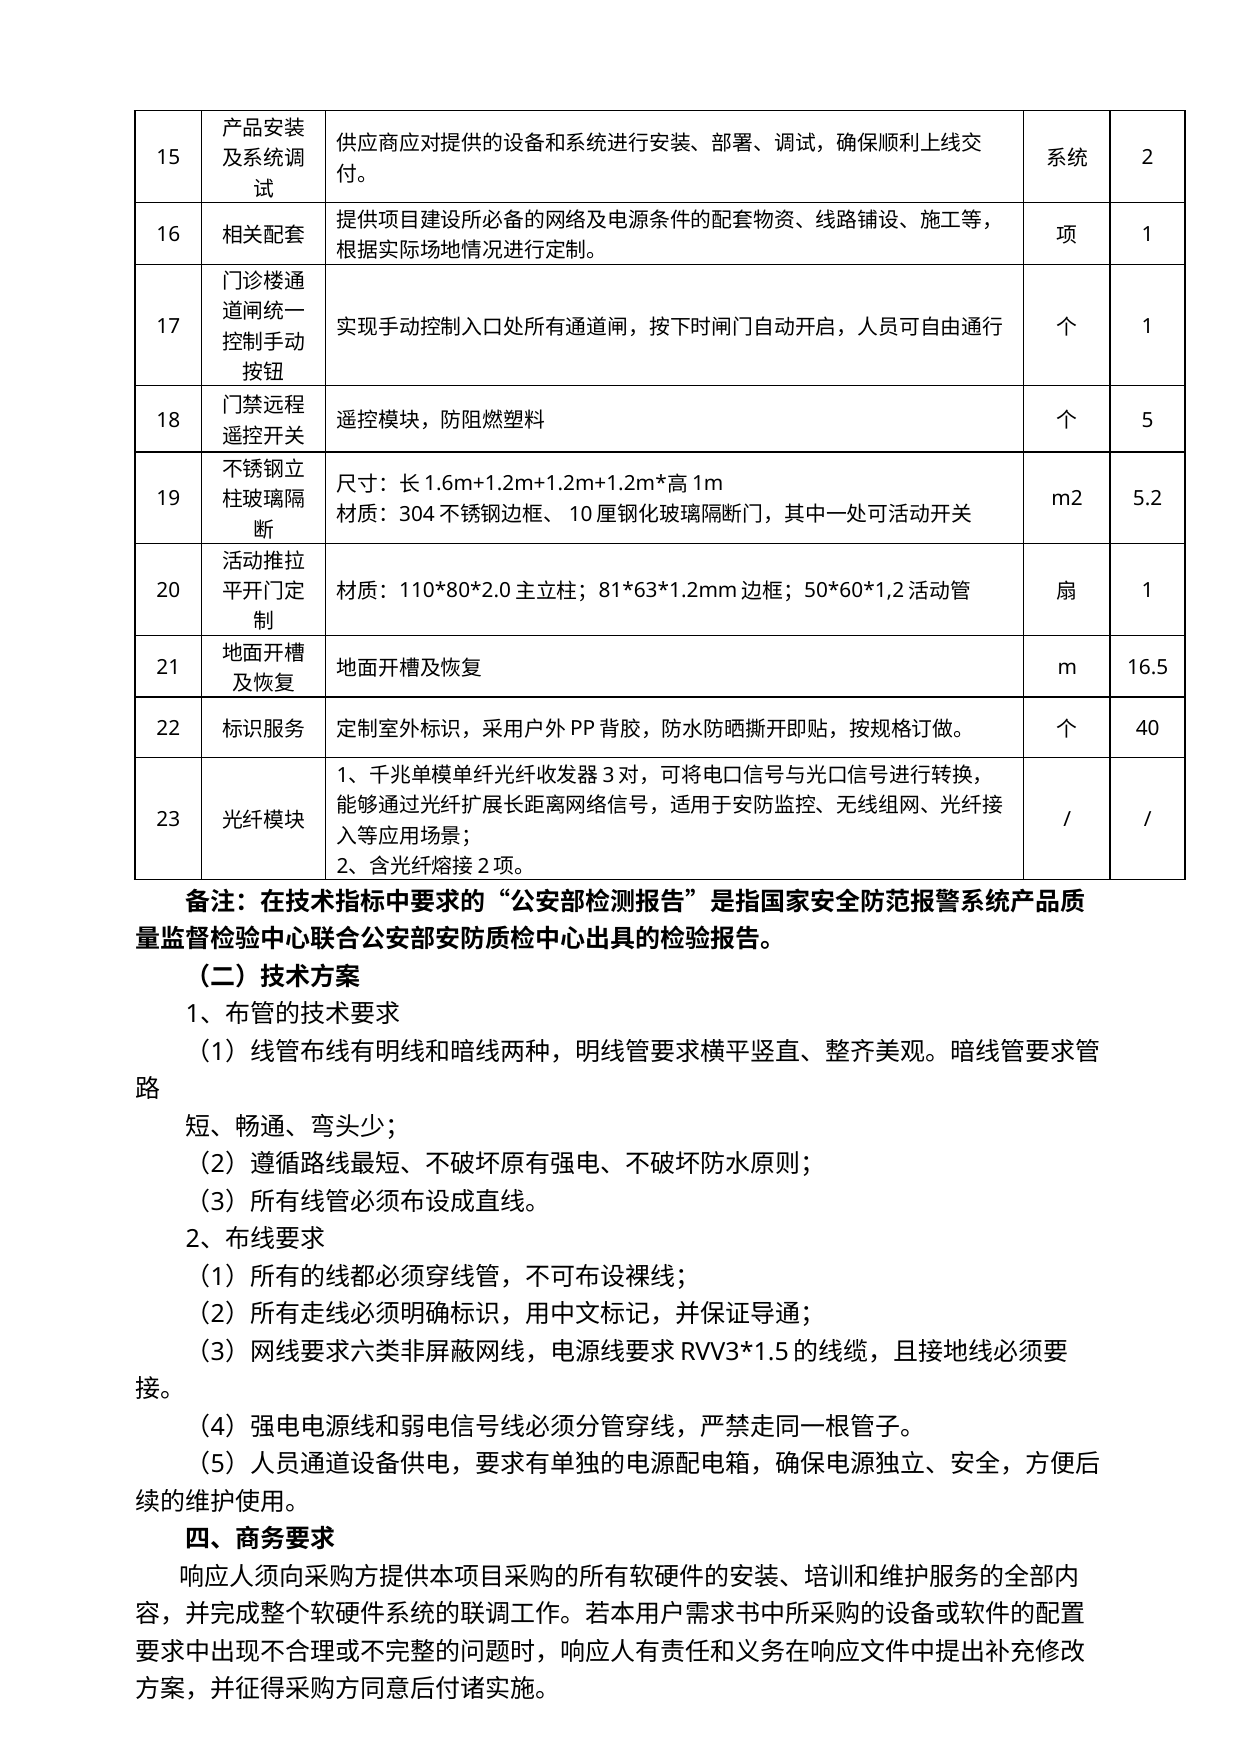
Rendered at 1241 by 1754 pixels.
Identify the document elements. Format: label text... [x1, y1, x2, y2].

text （二）技术方案 [135, 955, 1107, 993]
table_cell 个 [1024, 265, 1109, 385]
text （1）所有的线都必须穿线管，不可布设裸线； [135, 1255, 1107, 1293]
table_cell / [1111, 758, 1184, 879]
text （1）线管布线有明线和暗线两种，明线管要求横平竖直、整齐美观。暗线管要求管路 [135, 1030, 1107, 1105]
table_cell m2 [1024, 453, 1109, 543]
table_cell 个 [1024, 698, 1109, 757]
text 短、畅通、弯头少； [135, 1105, 1107, 1143]
table_cell 光纤模块 [202, 758, 325, 879]
text （3）所有线管必须布设成直线。 [135, 1180, 1107, 1218]
table_cell 21 [136, 636, 201, 696]
text （2）所有走线必须明确标识，用中文标记，并保证导通； [135, 1293, 1107, 1330]
table_cell 17 [136, 265, 201, 385]
table_cell 18 [136, 386, 201, 451]
table_cell 供应商应对提供的设备和系统进行安装、部署、调试，确保顺利上线交付。 [326, 111, 1023, 202]
table_cell 个 [1024, 386, 1109, 451]
table_cell 活动推拉平开门定制 [202, 544, 325, 635]
text （4）强电电源线和弱电信号线必须分管穿线，严禁走同一根管子。 [135, 1405, 1107, 1443]
table_cell 产品安装及系统调试 [202, 111, 325, 202]
table_cell 实现手动控制入口处所有通道闸，按下时闸门自动开启，人员可自由通行 [326, 265, 1023, 385]
table_cell 1、千兆单模单纤光纤收发器3对，可将电口信号与光口信号进行转换，能够通过光纤扩展长距离网络信号，适用于安防监控、无线组网、光纤接入等应用场景； 2、含光纤熔接2项。 [326, 758, 1023, 879]
table_cell 门禁远程遥控开关 [202, 386, 325, 451]
table_cell 项 [1024, 203, 1109, 263]
table_cell 扇 [1024, 544, 1109, 635]
table_cell 22 [136, 698, 201, 757]
table_cell 20 [136, 544, 201, 635]
table_cell 不锈钢立柱玻璃隔断 [202, 453, 325, 543]
table_cell 5.2 [1111, 453, 1184, 543]
text （2）遵循路线最短、不破坏原有强电、不破坏防水原则； [135, 1143, 1107, 1180]
text 备注：在技术指标中要求的“公安部检测报告”是指国家安全防范报警系统产品质量监督检验中心联合公安部安防质检中心出具的检验报告。 [135, 880, 1107, 955]
table_cell 地面开槽及恢复 [202, 636, 325, 696]
table_cell 2 [1111, 111, 1184, 202]
table_cell 19 [136, 453, 201, 543]
table_cell 16 [136, 203, 201, 263]
table_cell 40 [1111, 698, 1184, 757]
table_cell 门诊楼通道闸统一控制手动按钮 [202, 265, 325, 385]
table_cell 5 [1111, 386, 1184, 451]
table_cell m [1024, 636, 1109, 696]
text 四、商务要求 [135, 1518, 1107, 1555]
table_cell 标识服务 [202, 698, 325, 757]
text 响应人须向采购方提供本项目采购的所有软硬件的安装、培训和维护服务的全部内容，并完成整个软硬件系统的联调工作。若本用户需求书中所采购的设备或软件的配置要求中出现不合理或不完整的问题时，响应人有责任和义务在响应文件中提出补充修改方案，并征得采购方同意后付诸实施。 [135, 1555, 1107, 1705]
text 2、布线要求 [135, 1218, 1107, 1255]
table_cell / [1024, 758, 1109, 879]
table_cell 提供项目建设所必备的网络及电源条件的配套物资、线路铺设、施工等，根据实际场地情况进行定制。 [326, 203, 1023, 263]
text （3）网线要求六类非屏蔽网线，电源线要求RVV3*1.5的线缆，且接地线必须要接。 [135, 1330, 1107, 1405]
table_cell 定制室外标识，采用户外PP背胶，防水防晒撕开即贴，按规格订做。 [326, 698, 1023, 757]
text （5）人员通道设备供电，要求有单独的电源配电箱，确保电源独立、安全，方便后续的维护使用。 [135, 1443, 1107, 1518]
table_cell 23 [136, 758, 201, 879]
table_cell 地面开槽及恢复 [326, 636, 1023, 696]
table_cell 尺寸：长1.6m+1.2m+1.2m+1.2m*高1m 材质：304不锈钢边框、 10厘钢化玻璃隔断门，其中一处可活动开关 [326, 453, 1023, 543]
table_cell 遥控模块，防阻燃塑料 [326, 386, 1023, 451]
table_cell 16.5 [1111, 636, 1184, 696]
table_cell 相关配套 [202, 203, 325, 263]
table_cell 材质：110*80*2.0主立柱；81*63*1.2mm边框；50*60*1,2活动管 [326, 544, 1023, 635]
table_cell 1 [1111, 203, 1184, 263]
table_cell 1 [1111, 265, 1184, 385]
table_cell 1 [1111, 544, 1184, 635]
text 1、布管的技术要求 [135, 993, 1107, 1030]
table_cell 15 [136, 111, 201, 202]
table_cell 系统 [1024, 111, 1109, 202]
